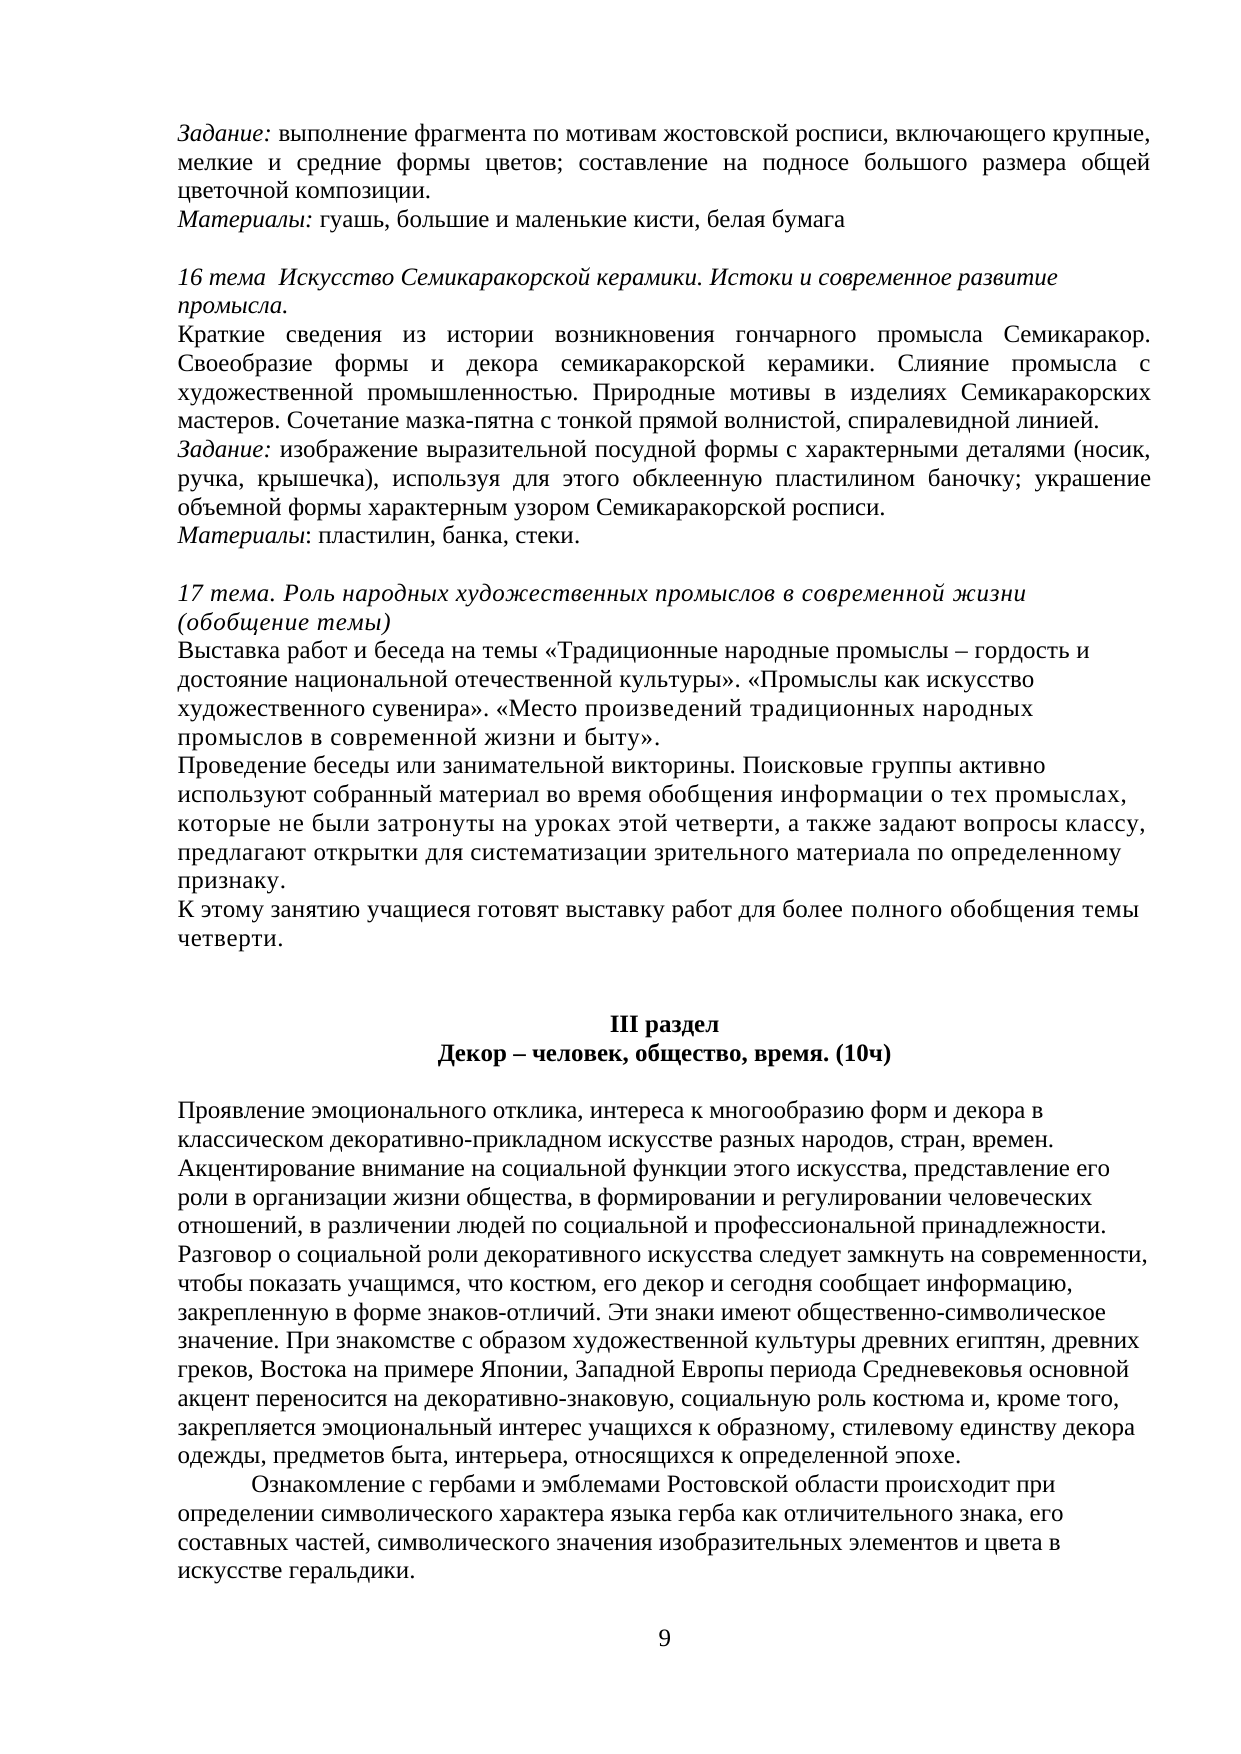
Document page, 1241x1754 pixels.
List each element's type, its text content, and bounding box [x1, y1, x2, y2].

text Декор – человек, общество, время. (10ч) [177, 1038, 1152, 1067]
text К этому занятию учащиеся готовят выставку работ для более полного обобщения темы четверти. [177, 894, 1152, 952]
text Проявление эмоционального отклика, интереса к многообразию форм и декора в классическом декоративно-прикладном искусстве разных народов, стран, времен. Акцентирование внимание на социальной функции этого искусства, представление его роли в организации жизни общества, в формировании и регулировании человеческих отношений, в различении людей по социальной и профессиональной принадлежности. Разговор о социальной роли декоративного искусства следует замкнуть на современности, чтобы показать учащимся, что костюм, его декор и сегодня сообщает информацию, закрепленную в форме знаков-отличий. Эти знаки имеют общественно-символическое значение. При знакомстве с образом художественной культуры древних египтян, древних греков, Востока на примере Японии, Западной Европы периода Средневековья основной акцент переносится на декоративно-знаковую, социальную роль костюма и, кроме того, закрепляется эмоциональный интерес учащихся к образному, стилевому единству декора одежды, предметов быта, интерьера, относящихся к определенной эпохе. [177, 1096, 1152, 1469]
text III раздел [177, 1009, 1152, 1038]
text Задание: выполнение фрагмента по мотивам жостовской росписи, включающего крупные, мелкие и средние формы цветов; составление на подносе большого размера общей цветочной композиции. [177, 118, 1152, 204]
text 16 тема Искусство Семикаракорской керамики. Истоки и современное развитие промысла. [177, 262, 1152, 319]
text 17 тема. Роль народных художественных промыслов в современной жизни (обобщение темы) [177, 578, 1152, 636]
text Выставка работ и беседа на темы «Традиционные народные промыслы – гордость и достояние национальной отечественной культуры». «Промыслы как искусство художественного сувенира». «Место произведений традиционных народных промыслов в современной жизни и быту». [177, 636, 1152, 751]
text Краткие сведения из истории возникновения гончарного промысла Семикаракор. Своеобразие формы и декора семикаракорской керамики. Слияние промысла с художественной промышленностью. Природные мотивы в изделиях Семикаракорских мастеров. Сочетание мазка-пятна с тонкой прямой волнистой, спиралевидной линией. [177, 319, 1152, 434]
text Задание: изображение выразительной посудной формы с характерными деталями (носик, ручка, крышечка), используя для этого обклеенную пластилином баночку; украшение объемной формы характерным узором Семикаракорской росписи. [177, 434, 1152, 521]
text Материалы: пластилин, банка, стеки. [177, 521, 1152, 549]
text Проведение беседы или занимательной викторины. Поисковые группы активно используют собранный материал во время обобщения информации о тех промыслах, которые не были затронуты на уроках этой четверти, а также задают вопросы классу, предлагают открытки для систематизации зрительного материала по определенному признаку. [177, 751, 1152, 894]
text Ознакомление с гербами и эмблемами Ростовской области происходит при определении символического характера языка герба как отличительного знака, его составных частей, символического значения изобразительных элементов и цвета в искусстве геральдики. [177, 1469, 1152, 1584]
text Материалы: гуашь, большие и маленькие кисти, белая бумага [177, 204, 1152, 233]
